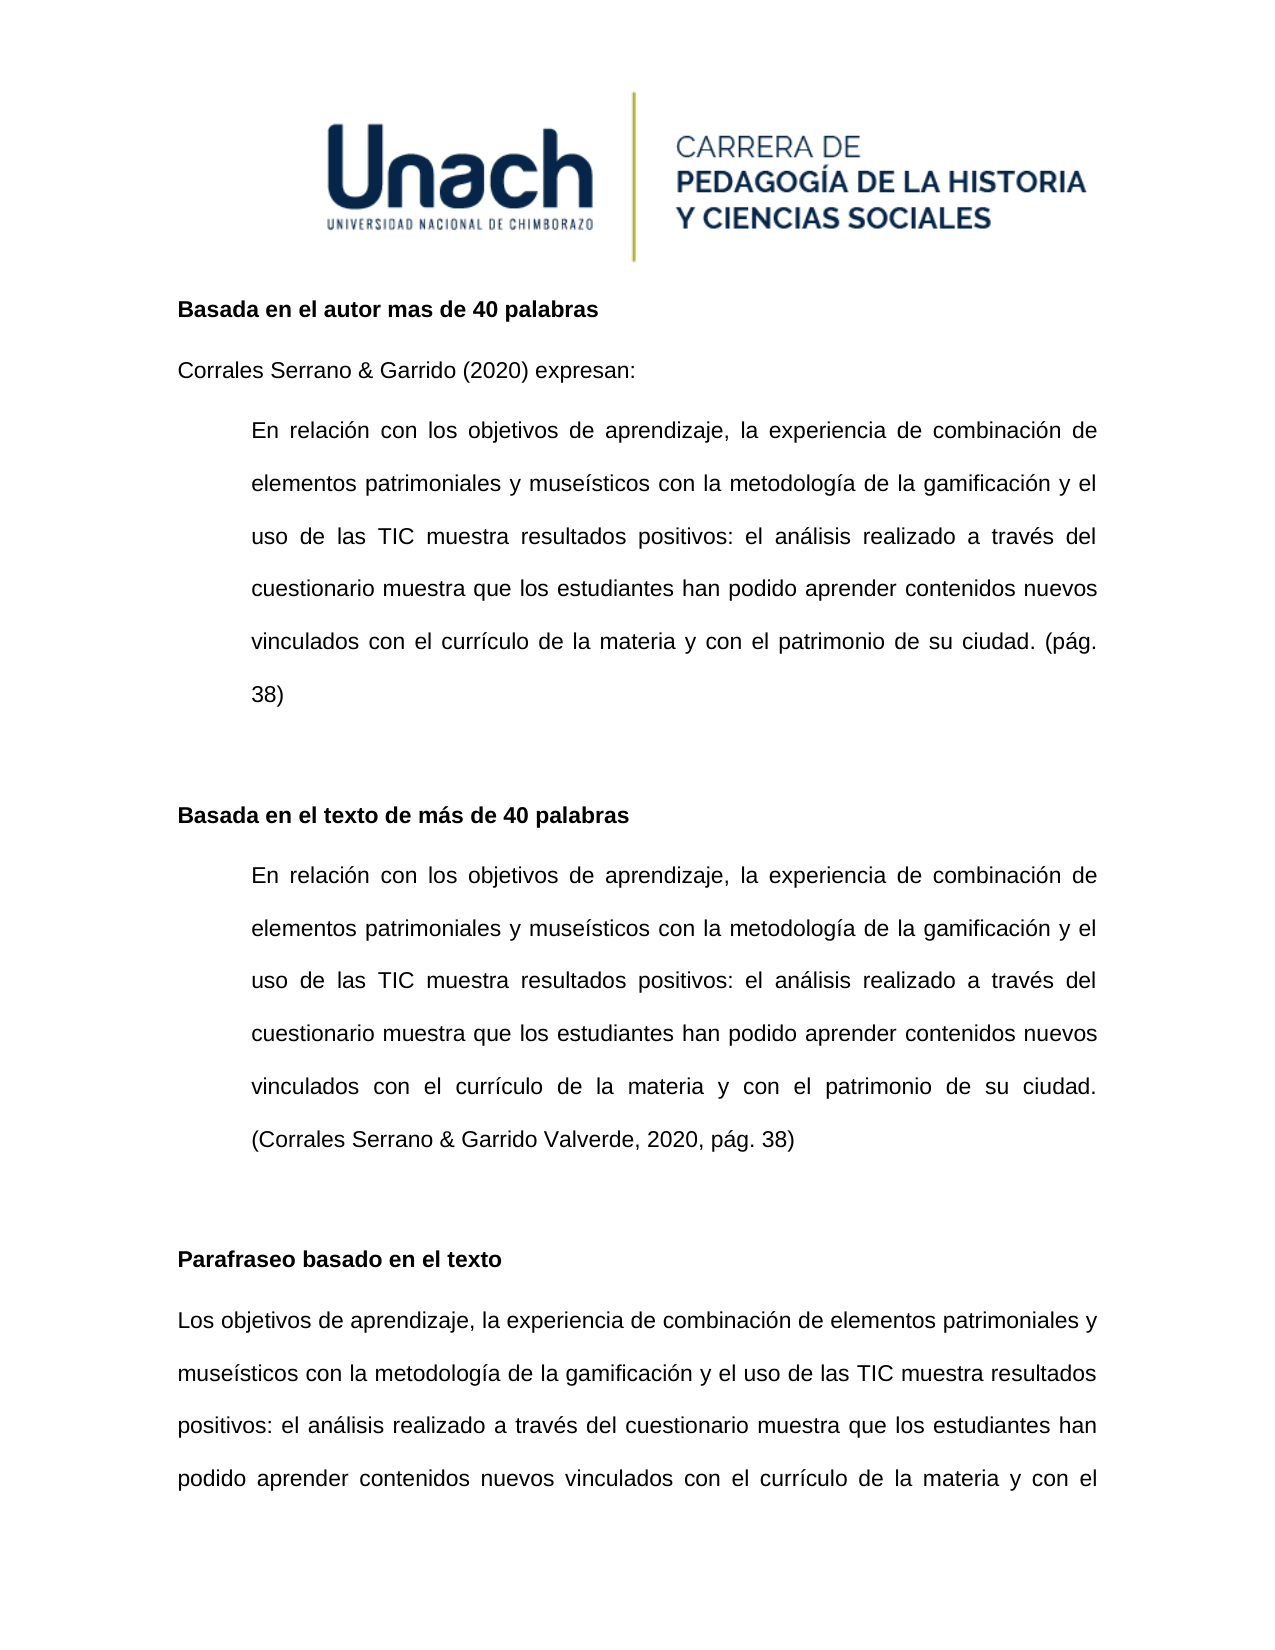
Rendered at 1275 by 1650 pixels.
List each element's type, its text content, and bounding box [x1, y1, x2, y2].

text expresan: [177, 357, 1098, 383]
text En relación con los objetivos de aprendizaje, la experiencia de combinación de elementos patrimoniales y museísticos con la metodología de la gamificación y el uso de las TIC muestra resultados positivos: el análisis realizado a través del cuestionario muestra que los estudiantes han podido aprender contenidos nuevos vinculados con el currículo de la materia y con el patrimonio de su ciudad. [251, 862, 1098, 1152]
text Basada en el autor mas de 40 palabras [177, 296, 1098, 323]
text Parafraseo basado en el texto [177, 1246, 1098, 1273]
picture [251, 86, 1172, 289]
text Basada en el texto de más de 40 palabras [177, 802, 1098, 828]
text En relación con los objetivos de aprendizaje, la experiencia de combinación de elementos patrimoniales y museísticos con la metodología de la gamificación y el uso de las TIC muestra resultados positivos: el análisis realizado a través del cuestionario muestra que los estudiantes han podido aprender contenidos nuevos vinculados con el currículo de la materia y con el patrimonio de su ciudad. (pág. 38) [251, 417, 1098, 707]
